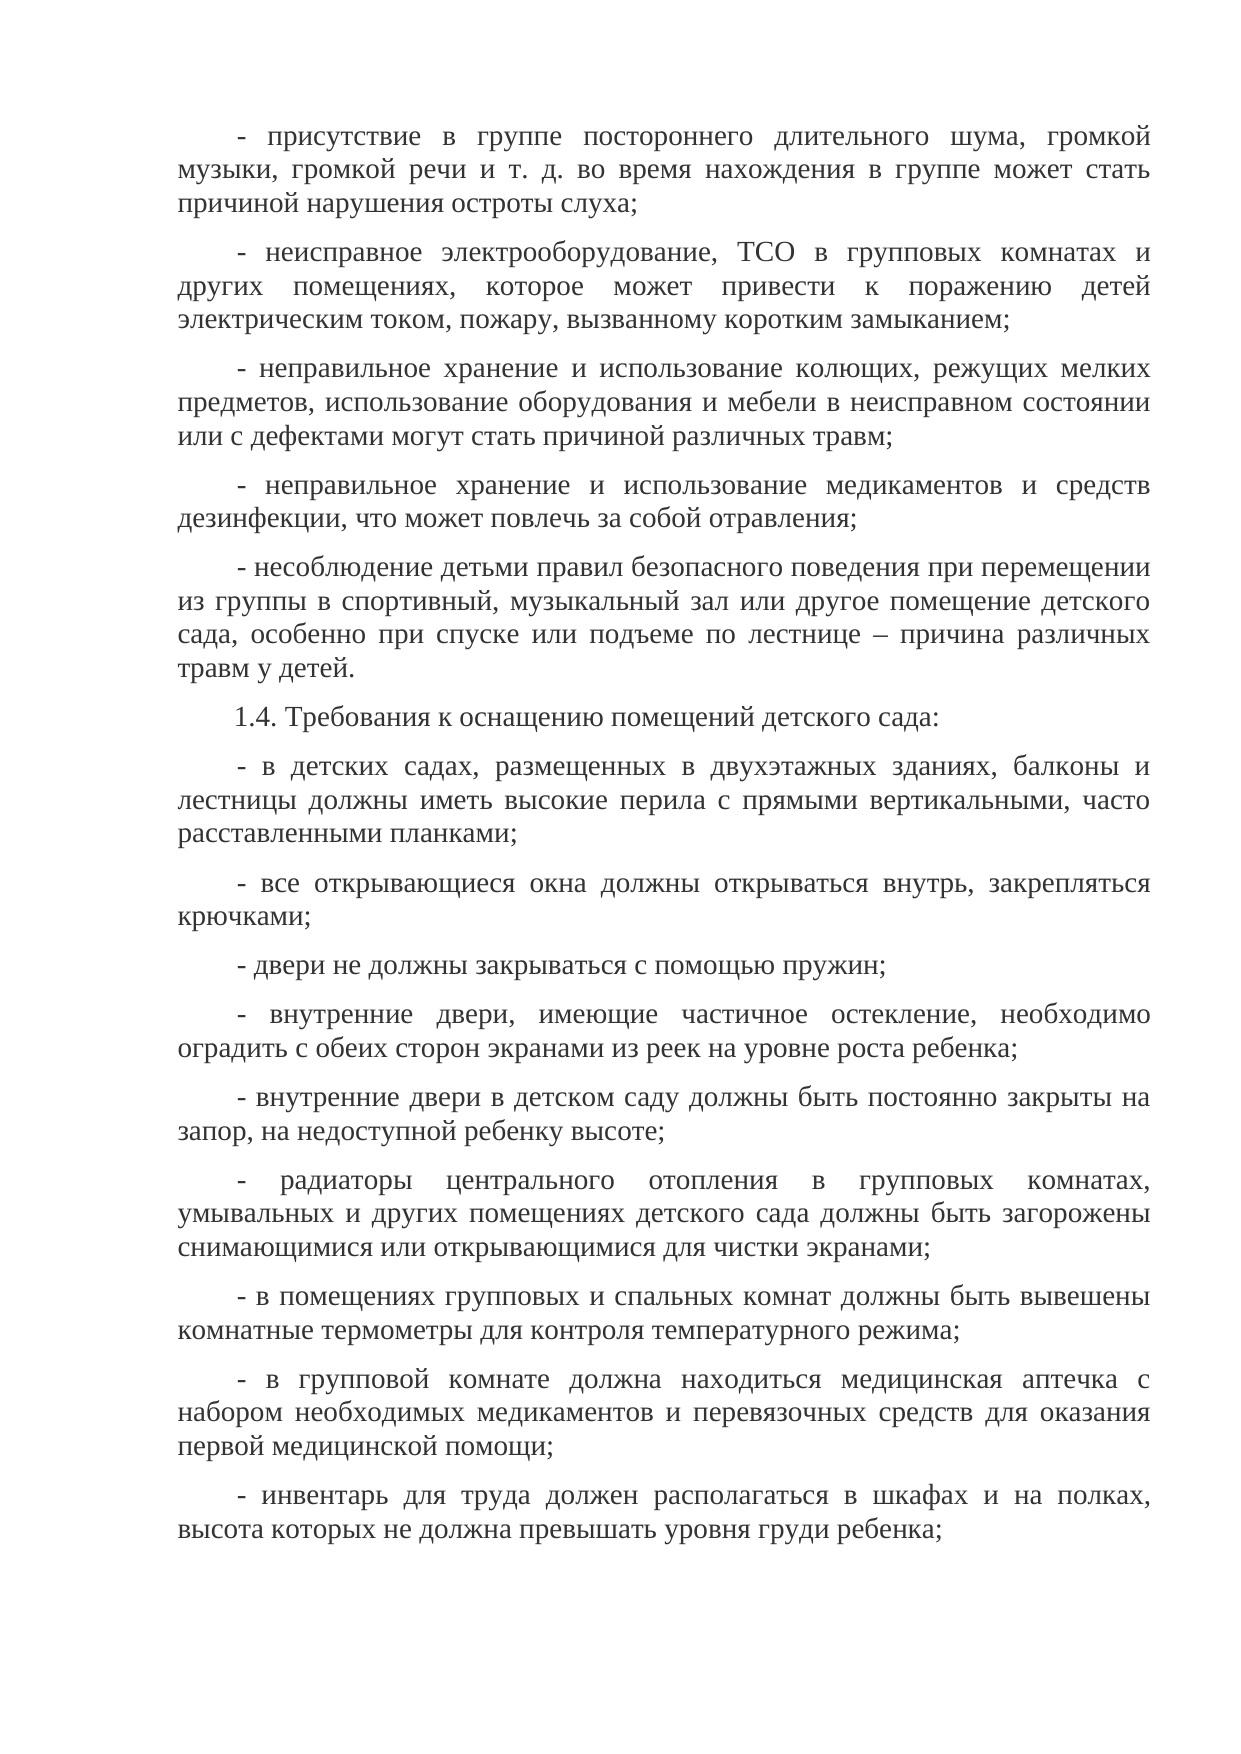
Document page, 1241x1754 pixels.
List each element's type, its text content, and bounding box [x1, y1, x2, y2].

text - в групповой комнате должна находиться медицинская аптечка с набором необходимых медикаментов и перевязочных средств для оказания первой медицинской помощи; [177, 1361, 1152, 1462]
text - неисправное электрооборудование, ТСО в групповых комнатах и других помещениях, которое может привести к поражению детей электрическим током, пожару, вызванному коротким замыканием; [177, 234, 1152, 335]
text - несоблюдение детьми правил безопасного поведения при перемещении из группы в спортивный, музыкальный зал или другое помещение детского сада, особенно при спуске или подъеме по лестнице – причина различных травм у детей. [177, 549, 1152, 684]
text - двери не должны закрываться с помощью пружин; [177, 947, 1152, 981]
text - в помещениях групповых и спальных комнат должны быть вывешены комнатные термометры для контроля температурного режима; [177, 1278, 1152, 1345]
text - неправильное хранение и использование колющих, режущих мелких предметов, использование оборудования и мебели в неисправном состоянии или с дефектами могут стать причиной различных травм; [177, 351, 1152, 451]
text - инвентарь для труда должен располагаться в шкафах и на полках, высота которых не должна превышать уровня груди ребенка; [177, 1477, 1152, 1544]
text 1.4. Требования к оснащению помещений детского сада: [177, 699, 1152, 733]
text - в детских садах, размещенных в двухэтажных зданиях, балконы и лестницы должны иметь высокие перила с прямыми вертикальными, часто расставленными планками; [177, 748, 1152, 849]
text - присутствие в группе постороннего длительного шума, громкой музыки, громкой речи и т. д. во время нахождения в группе может стать причиной нарушения остроты слуха; [177, 118, 1152, 219]
text - внутренние двери, имеющие частичное остекление, необходимо оградить с обеих сторон экранами из реек на уровне роста ребенка; [177, 997, 1152, 1064]
text - все открывающиеся окна должны открываться внутрь, закрепляться крючками; [177, 865, 1152, 932]
text - неправильное хранение и использование медикаментов и средств дезинфекции, что может повлечь за собой отравления; [177, 467, 1152, 534]
text - внутренние двери в детском саду должны быть постоянно закрыты на запор, на недоступной ребенку высоте; [177, 1079, 1152, 1146]
text - радиаторы центрального отопления в групповых комнатах, умывальных и других помещениях детского сада должны быть загорожены снимающимися или открывающимися для чистки экранами; [177, 1162, 1152, 1263]
